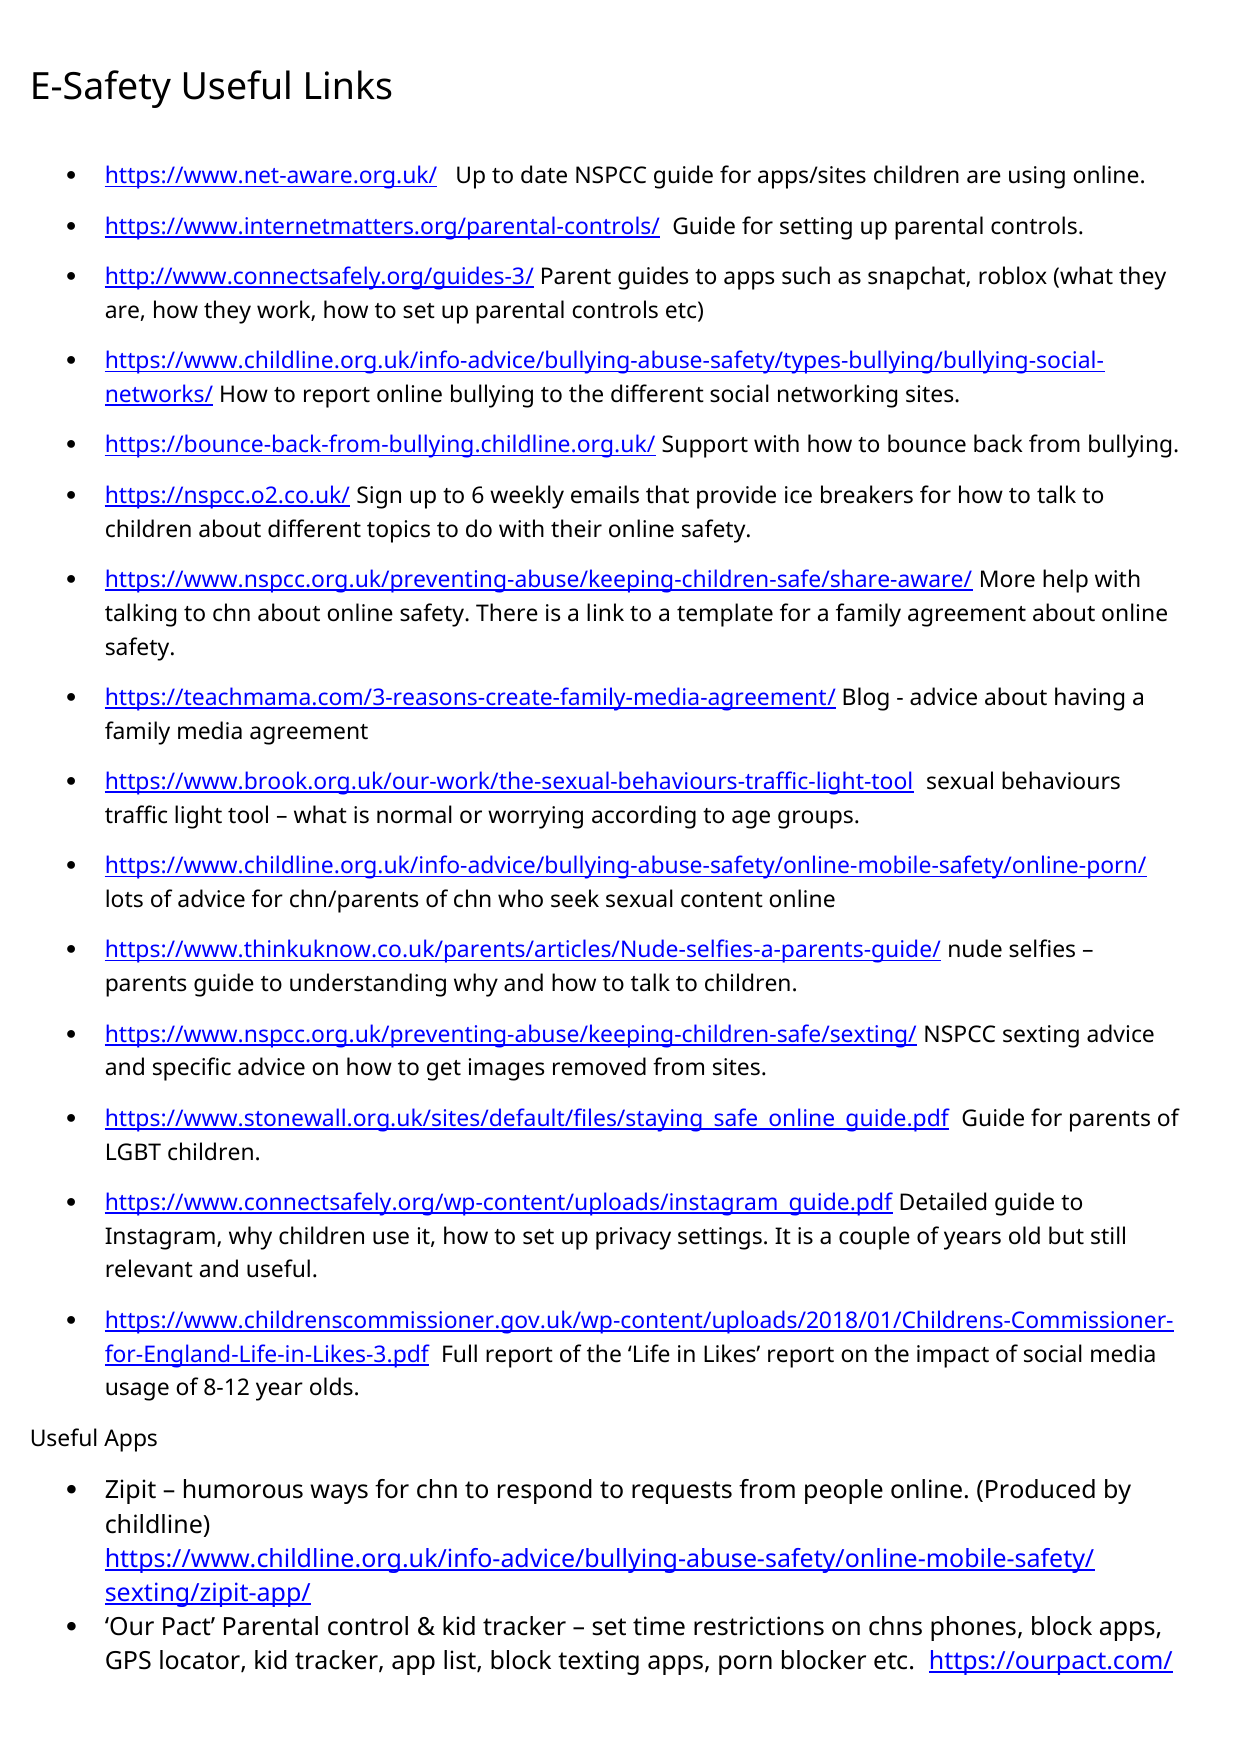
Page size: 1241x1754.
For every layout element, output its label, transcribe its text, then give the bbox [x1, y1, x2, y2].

list https://www.nspcc.org.uk/preventing-abuse/keeping-children-safe/sexting/ NSPCC sexting advice and specific advice on how to get images removed from sites. [67, 1018, 1181, 1083]
list https://bounce-back-from-bullying.childline.org.uk/ Support with how to bounce back from bullying. [67, 428, 1181, 460]
list https://www.stonewall.org.uk/sites/default/files/staying_safe_online_guide.pdf Guide for parents of LGBT children. [67, 1102, 1181, 1167]
list ‘Our Pact’ Parental control & kid tracker – set time restrictions on chns phones, block apps, GPS locator, kid tracker, app list, block texting apps, porn blocker etc. https://ourpact.com/ [67, 1608, 1181, 1677]
list https://teachmama.com/3-reasons-create-family-media-agreement/ Blog - advice about having a family media agreement [67, 681, 1181, 746]
text E-Safety Useful Links [29, 59, 1181, 140]
list https://www.thinkuknow.co.uk/parents/articles/Nude-selfies-a-parents-guide/ nude selfies – parents guide to understanding why and how to talk to children. [67, 933, 1181, 998]
text Useful Apps [29, 1422, 1181, 1453]
list https://www.net-aware.org.uk/ Up to date NSPCC guide for apps/sites children are using online. [67, 159, 1181, 191]
list https://www.internetmatters.org/parental-controls/ Guide for setting up parental controls. [67, 210, 1181, 241]
list Zipit – humorous ways for chn to respond to requests from people online. (Produced by childline) https://www.childline.org.uk/info-advice/bullying-abuse-safety/online-mobile-safety/sexting/zipit-app/ [67, 1472, 1181, 1608]
list https://nspcc.o2.co.uk/ Sign up to 6 weekly emails that provide ice breakers for how to talk to children about different topics to do with their online safety. [67, 479, 1181, 544]
list https://www.childline.org.uk/info-advice/bullying-abuse-safety/types-bullying/bullying-social-networks/ How to report online bullying to the different social networking sites. [67, 344, 1181, 409]
list https://www.childline.org.uk/info-advice/bullying-abuse-safety/online-mobile-safety/online-porn/ lots of advice for chn/parents of chn who seek sexual content online [67, 849, 1181, 914]
list http://www.connectsafely.org/guides-3/ Parent guides to apps such as snapchat, roblox (what they are, how they work, how to set up parental controls etc) [67, 260, 1181, 325]
list https://www.connectsafely.org/wp-content/uploads/instagram_guide.pdf Detailed guide to Instagram, why children use it, how to set up privacy settings. It is a couple of years old but still relevant and useful. [67, 1186, 1181, 1285]
list https://www.childrenscommissioner.gov.uk/wp-content/uploads/2018/01/Childrens-Commissioner-for-England-Life-in-Likes-3.pdf Full report of the ‘Life in Likes’ report on the impact of social media usage of 8-12 year olds. [67, 1304, 1181, 1403]
list https://www.nspcc.org.uk/preventing-abuse/keeping-children-safe/share-aware/ More help with talking to chn about online safety. There is a link to a template for a family agreement about online safety. [67, 563, 1181, 662]
list https://www.brook.org.uk/our-work/the-sexual-behaviours-traffic-light-tool sexual behaviours traffic light tool – what is normal or worrying according to age groups. [67, 765, 1181, 830]
